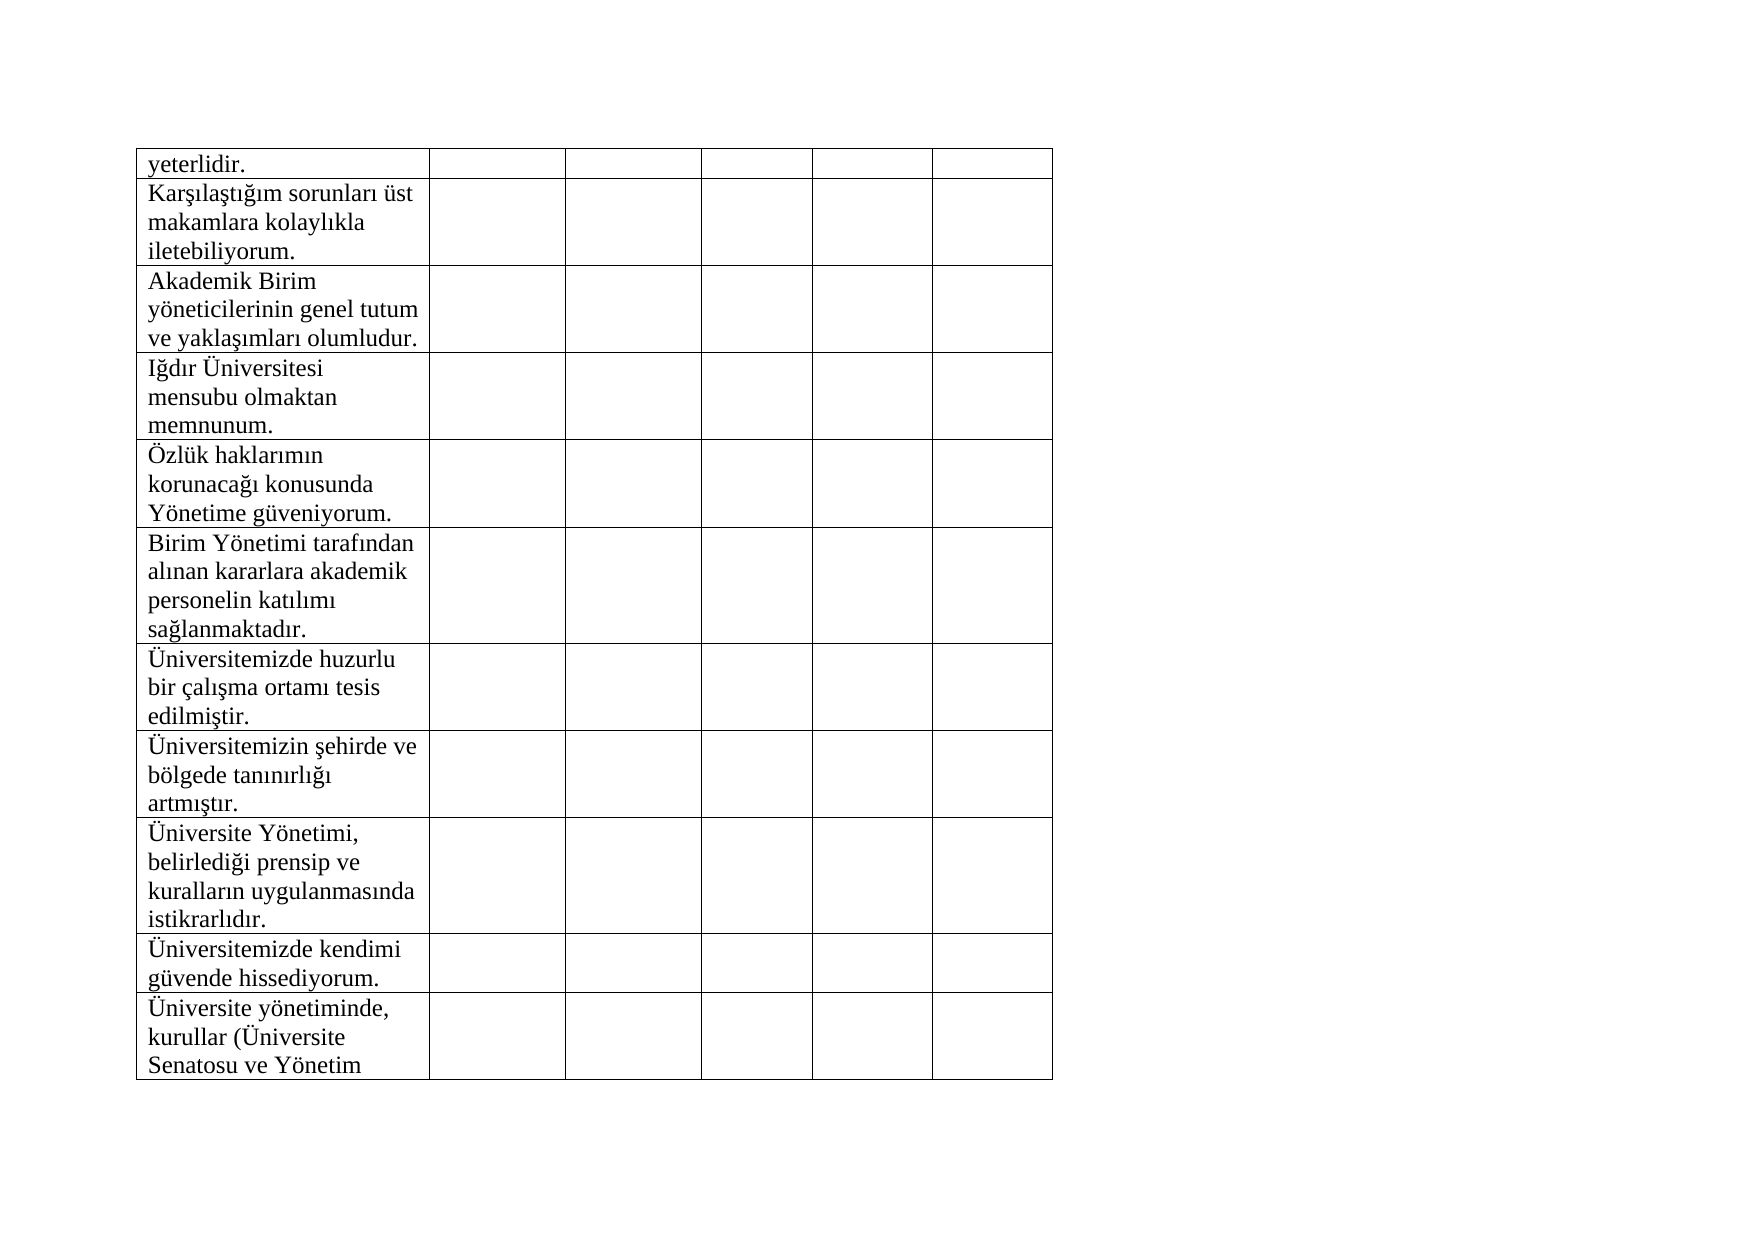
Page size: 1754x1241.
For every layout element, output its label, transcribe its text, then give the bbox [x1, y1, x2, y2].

table_cell [566, 179, 701, 265]
table_cell [813, 934, 932, 992]
table_cell [430, 179, 565, 265]
table_cell [813, 149, 932, 177]
table_cell [933, 993, 1052, 1079]
table_cell [566, 644, 701, 730]
table_cell Üniversitemizde kendimi güvende hissediyorum. [137, 934, 429, 992]
table_cell [430, 528, 565, 643]
table_cell [702, 644, 812, 730]
table_cell [702, 353, 812, 439]
table_cell [430, 934, 565, 992]
table_cell [566, 818, 701, 933]
table_cell Akademik Birim yöneticilerinin genel tutum ve yaklaşımları olumludur. [137, 266, 429, 352]
table_cell [933, 644, 1052, 730]
table_cell [933, 440, 1052, 527]
table_cell [933, 818, 1052, 933]
table_cell [566, 266, 701, 352]
table_cell [430, 440, 565, 527]
table_cell [813, 266, 932, 352]
table_cell [566, 934, 701, 992]
table_cell [933, 528, 1052, 643]
table_cell [702, 934, 812, 992]
table_cell [430, 353, 565, 439]
table_cell [430, 993, 565, 1079]
table_cell Üniversitemizin şehirde ve bölgede tanınırlığı artmıştır. [137, 731, 429, 817]
table_cell [430, 266, 565, 352]
table_cell [813, 440, 932, 527]
table_cell [702, 179, 812, 265]
table_cell [813, 644, 932, 730]
table_cell [430, 731, 565, 817]
table_cell [702, 149, 812, 177]
table_cell [813, 818, 932, 933]
table_cell [566, 440, 701, 527]
table_cell [813, 993, 932, 1079]
table_cell [566, 528, 701, 643]
table_cell [933, 731, 1052, 817]
table_cell [430, 644, 565, 730]
table_cell [702, 266, 812, 352]
table_cell [702, 440, 812, 527]
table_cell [137, 993, 429, 1079]
table_cell [702, 731, 812, 817]
table_cell [813, 353, 932, 439]
table_cell [933, 353, 1052, 439]
table_cell [702, 993, 812, 1079]
table_cell [430, 818, 565, 933]
table_cell Üniversite Yönetimi, belirlediği prensip ve kuralların uygulanmasında istikrarlıdır. [137, 818, 429, 933]
table_cell [566, 149, 701, 177]
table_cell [137, 149, 429, 177]
table_cell [702, 818, 812, 933]
table_cell Karşılaştığım sorunları üst makamlara kolaylıkla iletebiliyorum. [137, 179, 429, 265]
table_cell [933, 934, 1052, 992]
table_cell [702, 528, 812, 643]
table_cell Iğdır Üniversitesi mensubu olmaktan memnunum. [137, 353, 429, 439]
table_cell [933, 266, 1052, 352]
table_cell [813, 179, 932, 265]
table_cell [813, 528, 932, 643]
table_cell [933, 149, 1052, 177]
table_cell [566, 353, 701, 439]
table_cell [566, 731, 701, 817]
table_cell Özlük haklarımın korunacağı konusunda Yönetime güveniyorum. [137, 440, 429, 527]
table_cell [933, 179, 1052, 265]
table_cell Birim Yönetimi tarafından alınan kararlara akademik personelin katılımı sağlanmaktadır. [137, 528, 429, 643]
table_cell Üniversitemizde huzurlu bir çalışma ortamı tesis edilmiştir. [137, 644, 429, 730]
table_cell [566, 993, 701, 1079]
table_cell [430, 149, 565, 177]
table_cell [813, 731, 932, 817]
